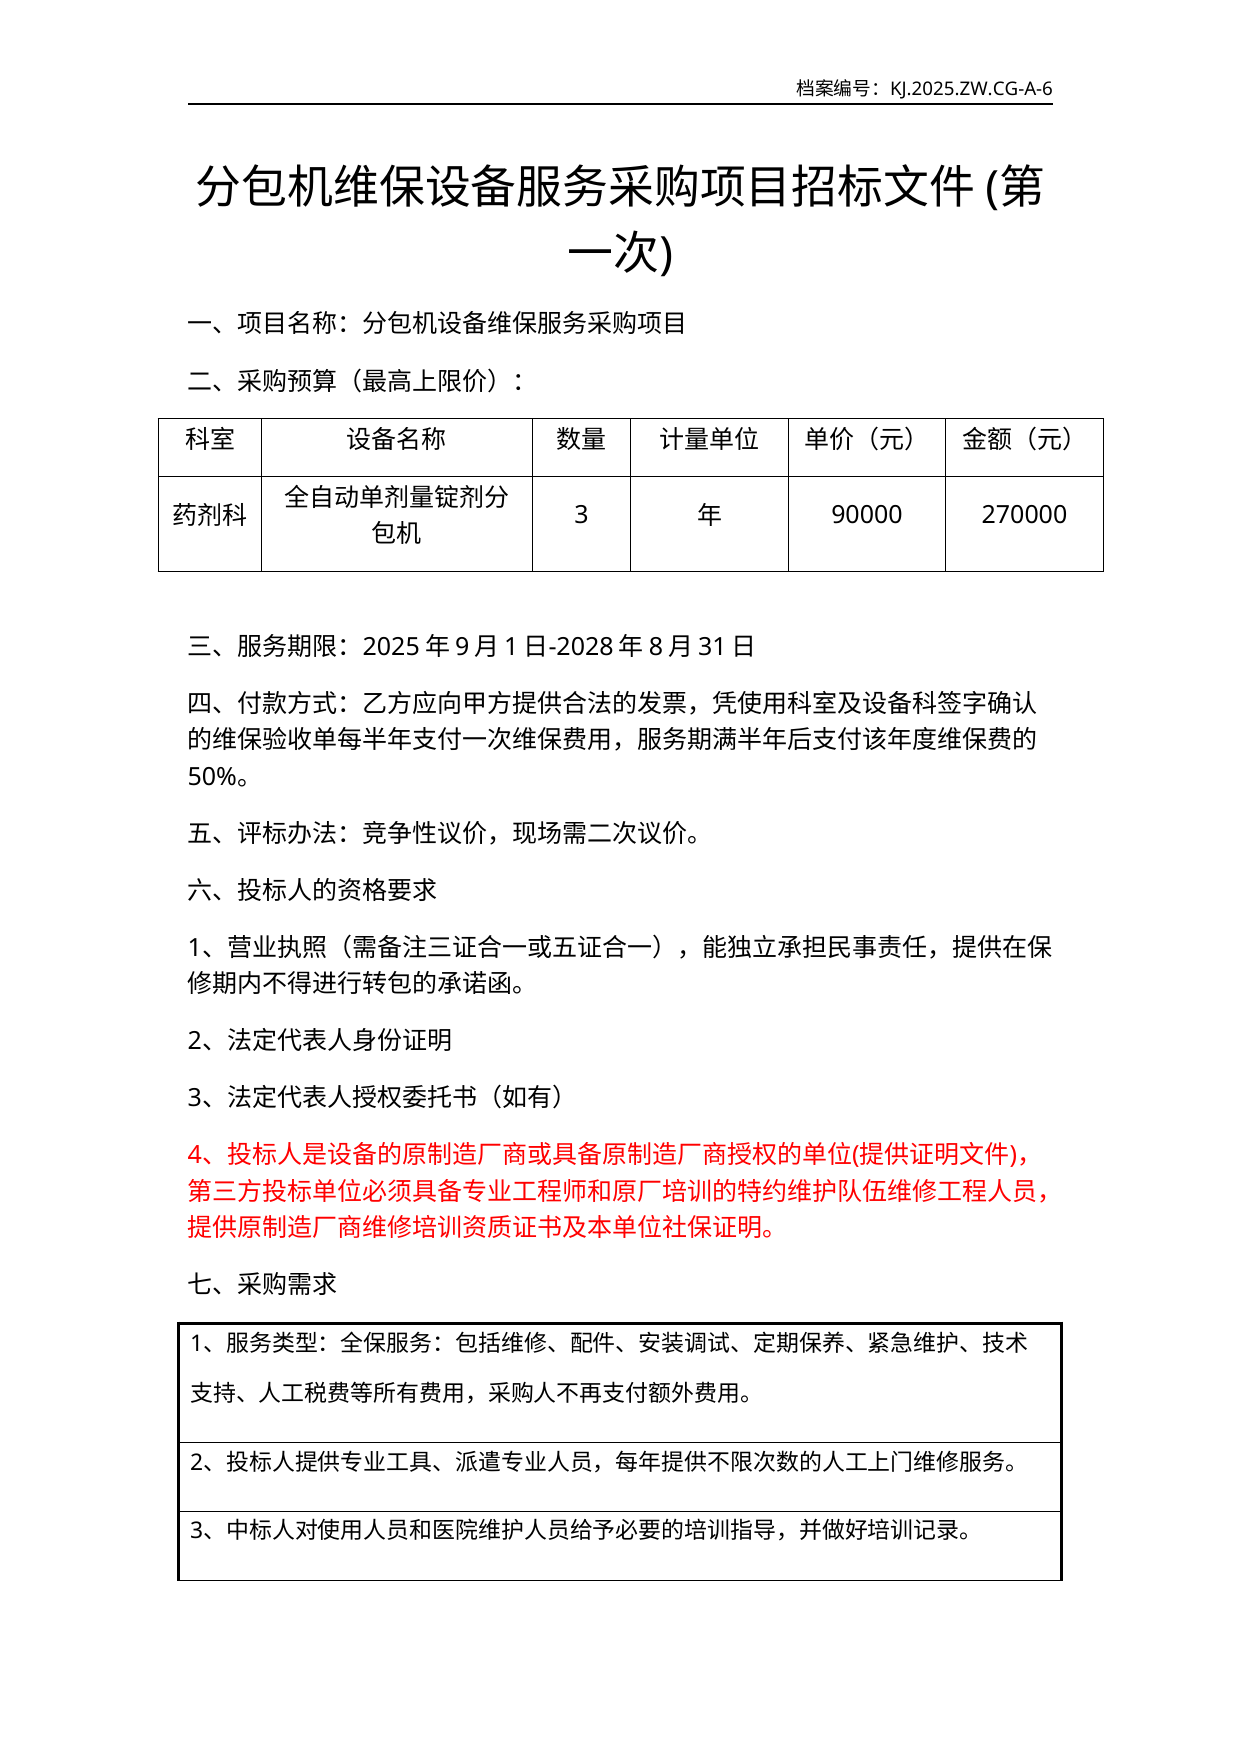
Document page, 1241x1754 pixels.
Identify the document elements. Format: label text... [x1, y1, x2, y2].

table_cell 3、中标人对使用人员和医院维护人员给予必要的培训指导，并做好培训记录。 [180, 1512, 1060, 1579]
table_header 单价（元） [789, 419, 945, 476]
table_header 1、服务类型：全保服务：包括维修、配件、安装调试、定期保养、紧急维护、技术支持、人工税费等所有费用，采购人不再支付额外费用。 [180, 1325, 1060, 1442]
text 一、项目名称：分包机设备维保服务采购项目 [187, 304, 1053, 340]
text 二、采购预算（最高上限价）： [187, 361, 1053, 397]
text 1、营业执照（需备注三证合一或五证合一），能独立承担民事责任，提供在保修期内不得进行转包的承诺函。 [187, 927, 1053, 1000]
text 4、投标人是设备的原制造厂商或具备原制造厂商授权的单位(提供证明文件)，第三方投标单位必须具备专业工程师和原厂培训的特约维护队伍维修工程人员，提供原制造厂商维修培训资质证书及本单位社保证明。 [187, 1135, 1053, 1244]
table_header 计量单位 [631, 419, 788, 476]
text 六、投标人的资格要求 [187, 870, 1053, 907]
table_cell 药剂科 [159, 477, 261, 571]
table_cell 2、投标人提供专业工具、派遣专业人员，每年提供不限次数的人工上门维修服务。 [180, 1443, 1060, 1511]
table_cell 年 [631, 477, 788, 571]
table_header 科室 [159, 419, 261, 476]
table_cell 90000 [789, 477, 945, 571]
text 分包机维保设备服务采购项目招标文件 (第一次) [187, 150, 1053, 283]
table_cell 270000 [946, 477, 1103, 571]
text 2、法定代表人身份证明 [187, 1021, 1053, 1057]
text 五、评标办法：竞争性议价，现场需二次议价。 [187, 813, 1053, 849]
table_header 金额（元） [946, 419, 1103, 476]
table_header 设备名称 [262, 419, 532, 476]
text 三、服务期限：2025年9月1日-2028年8月31日 [187, 627, 1053, 663]
text 七、采购需求 [187, 1264, 1053, 1301]
text 四、付款方式：乙方应向甲方提供合法的发票，凭使用科室及设备科签字确认的维保验收单每半年支付一次维保费用，服务期满半年后支付该年度维保费的50%。 [187, 684, 1053, 792]
text 3、法定代表人授权委托书（如有） [187, 1078, 1053, 1114]
table_cell 3 [533, 477, 630, 571]
table_header 数量 [533, 419, 630, 476]
table_cell 全自动单剂量锭剂分包机 [262, 477, 532, 571]
